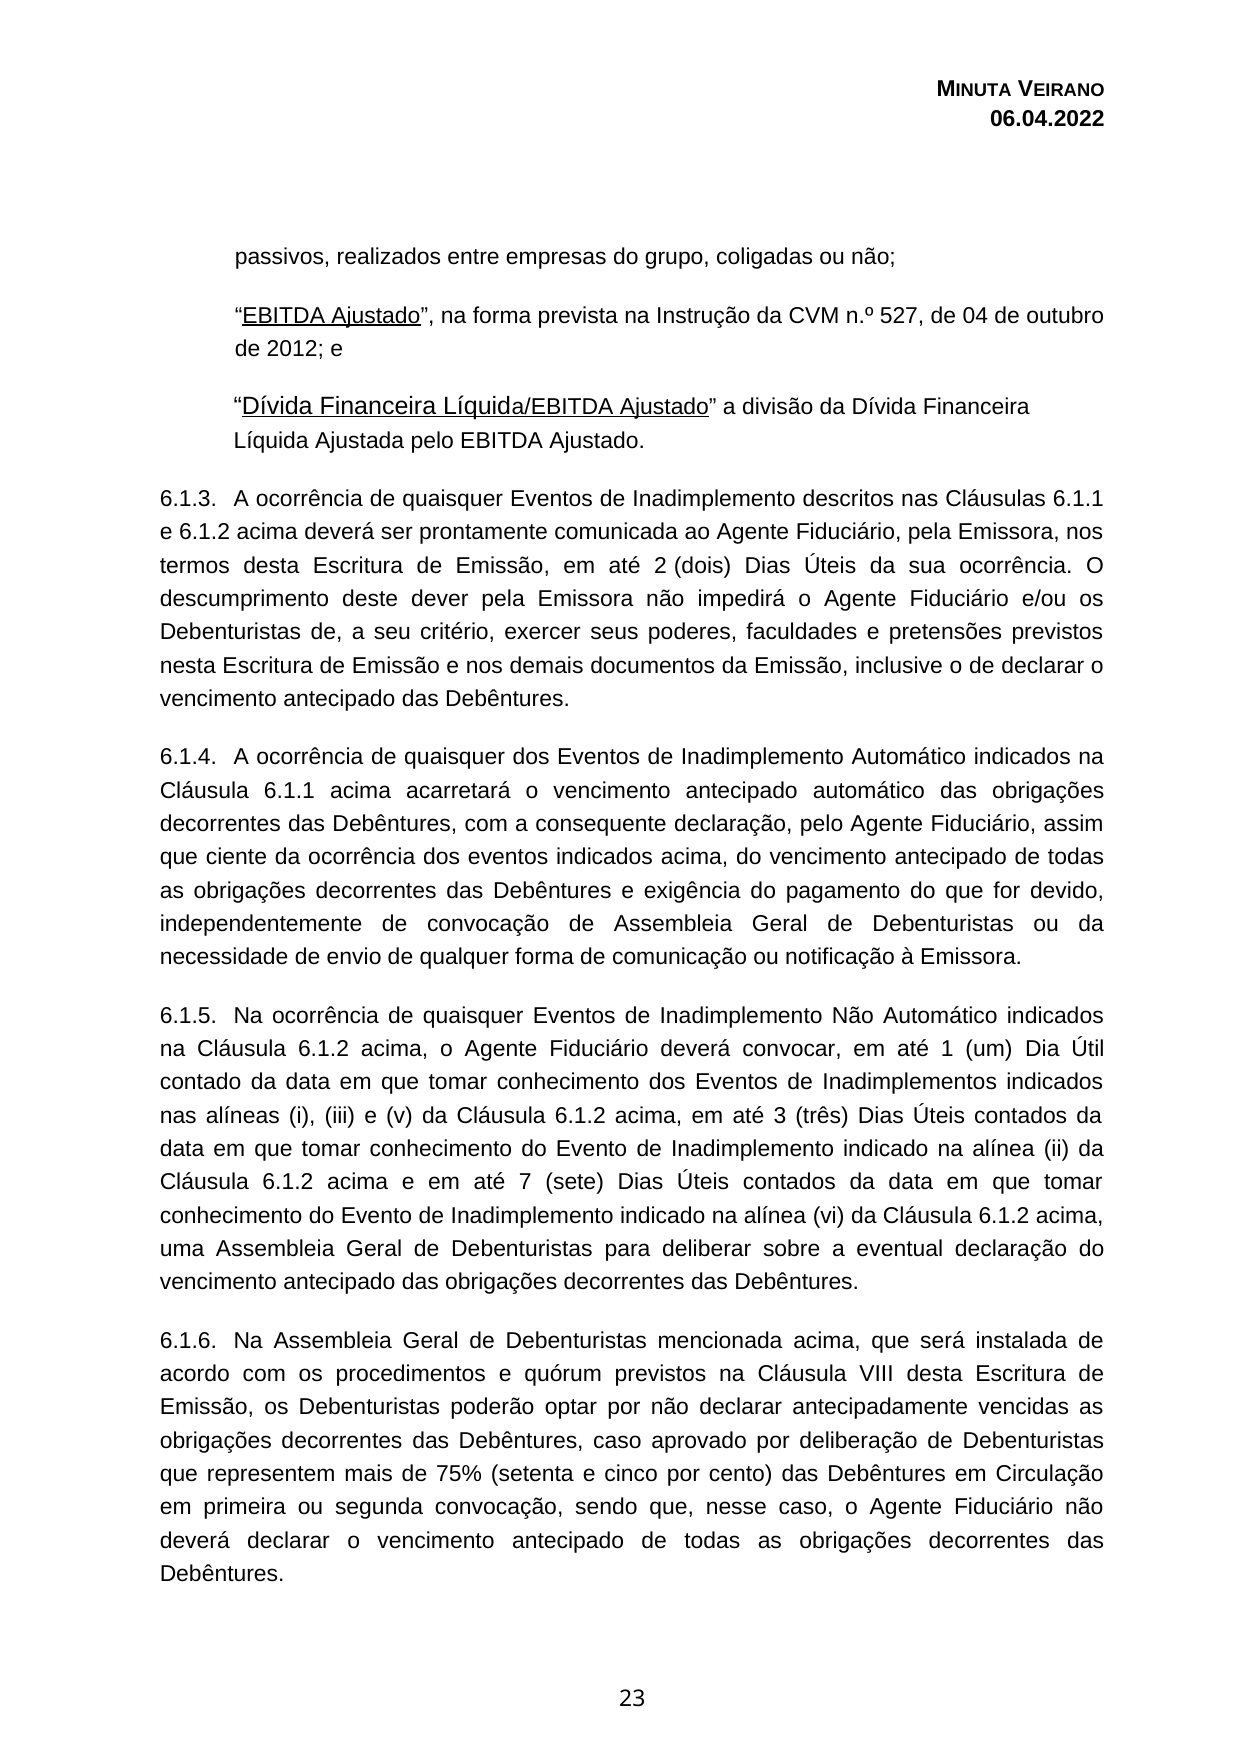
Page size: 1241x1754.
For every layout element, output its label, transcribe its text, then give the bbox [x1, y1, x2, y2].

text “Dívida Financeira Líquida/EBITDA Ajustado” a divisão da Dívida Financeira Líquida Ajustada pelo EBITDA Ajustado. [233, 386, 1104, 453]
list Na ocorrência de quaisquer Eventos de Inadimplemento Não Automático indicados na Cláusula 6.1.2 acima, o Agente Fiduciário deverá convocar, em até 1 (um) Dia Útil contado da data em que tomar conhecimento dos Eventos de Inadimplementos indicados nas alíneas (i), (iii) e (v) da Cláusula 6.1.2 acima, em até 3 (três) Dias Úteis contados da data em que tomar conhecimento do Evento de Inadimplemento indicado na alínea (ii) da Cláusula 6.1.2 acima e em até 7 (sete) Dias Úteis contados da data em que tomar conhecimento do Evento de Inadimplemento indicado na alínea (vi) da Cláusula 6.1.2 acima, uma Assembleia Geral de Debenturistas para deliberar sobre a eventual declaração do vencimento antecipado das obrigações decorrentes das Debêntures. [159, 994, 1104, 1294]
list A ocorrência de quaisquer Eventos de Inadimplemento descritos nas Cláusulas 6.1.1 e 6.1.2 acima deverá ser prontamente comunicada ao Agente Fiduciário, pela Emissora, nos termos desta Escritura de Emissão, em até 2 (dois) Dias Úteis da sua ocorrência. O descumprimento deste dever pela Emissora não impedirá o Agente Fiduciário e/ou os Debenturistas de, a seu critério, exercer seus poderes, faculdades e pretensões previstos nesta Escritura de Emissão e nos demais documentos da Emissão, inclusive o de declarar o vencimento antecipado das Debêntures. [159, 478, 1104, 711]
list A ocorrência de quaisquer dos Eventos de Inadimplemento Automático indicados na Cláusula 6.1.1 acima acarretará o vencimento antecipado automático das obrigações decorrentes das Debêntures, com a consequente declaração, pelo Agente Fiduciário, assim que ciente da ocorrência dos eventos indicados acima, do vencimento antecipado de todas as obrigações decorrentes das Debêntures e exigência do pagamento do que for devido, independentemente de convocação de Assembleia Geral de Debenturistas ou da necessidade de envio de qualquer forma de comunicação ou notificação à Emissora. [159, 736, 1104, 969]
list “EBITDA Ajustado”, na forma prevista na Instrução da CVM n.º 527, de 04 de outubro de 2012; e [234, 294, 1104, 361]
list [234, 236, 1104, 269]
list Na Assembleia Geral de Debenturistas mencionada acima, que será instalada de acordo com os procedimentos e quórum previstos na Cláusula VIII desta Escritura de Emissão, os Debenturistas poderão optar por não declarar antecipadamente vencidas as obrigações decorrentes das Debêntures, caso aprovado por deliberação de Debenturistas que representem mais de 75% (setenta e cinco por cento) das Debêntures em Circulação em primeira ou segunda convocação, sendo que, nesse caso, o Agente Fiduciário não deverá declarar o vencimento antecipado de todas as obrigações decorrentes das Debêntures. [159, 1319, 1104, 1586]
